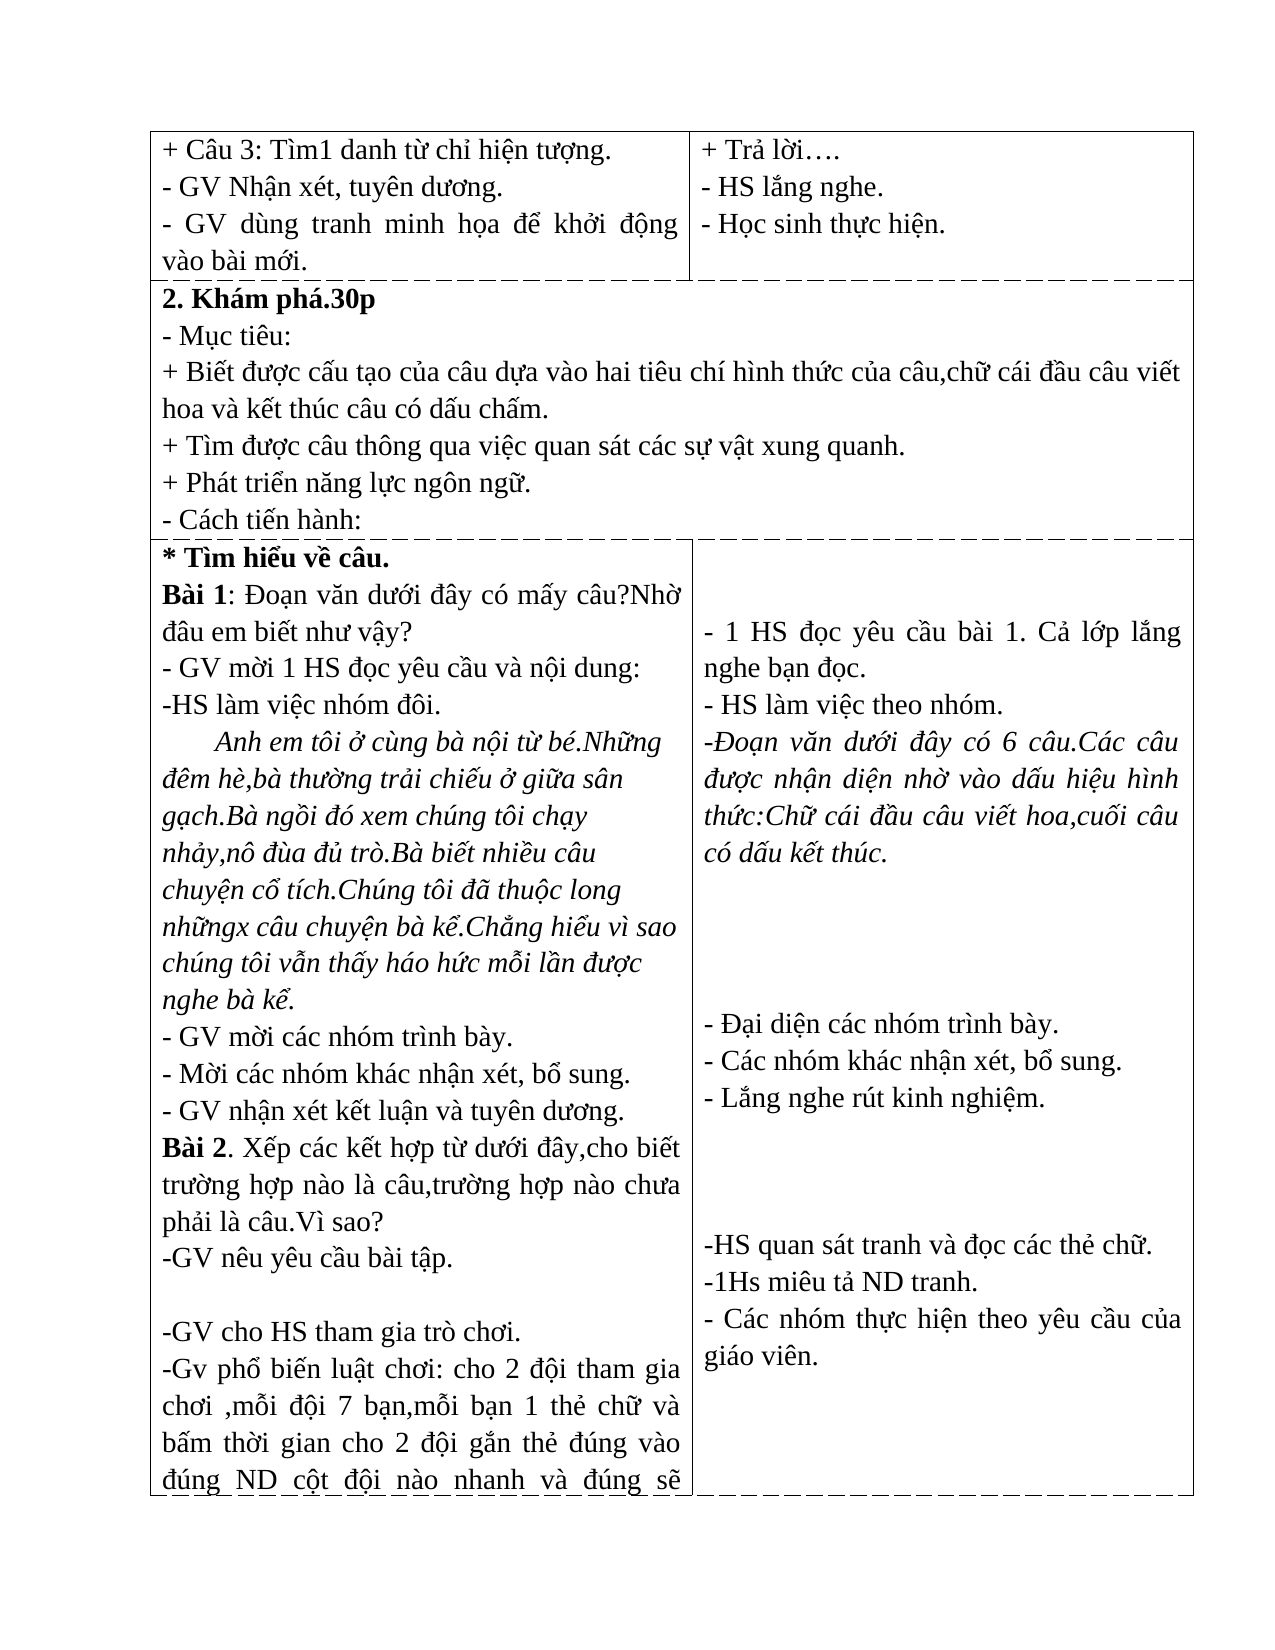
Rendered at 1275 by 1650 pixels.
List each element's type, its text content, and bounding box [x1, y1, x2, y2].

table_cell 2. Khám phá.30p - Mục tiêu: + Biết được cấu tạo của câu dựa vào hai tiêu chí hình thức của câu,chữ cái đầu câu viết hoa và kết thúc câu có dấu chấm. + Tìm được câu thông qua việc quan sát các sự vật xung quanh. + Phát triển năng lực ngôn ngữ. - Cách tiến hành: [151, 280, 1193, 539]
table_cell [690, 132, 1193, 280]
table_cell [151, 539, 692, 1495]
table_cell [151, 132, 689, 280]
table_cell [693, 539, 1193, 1495]
